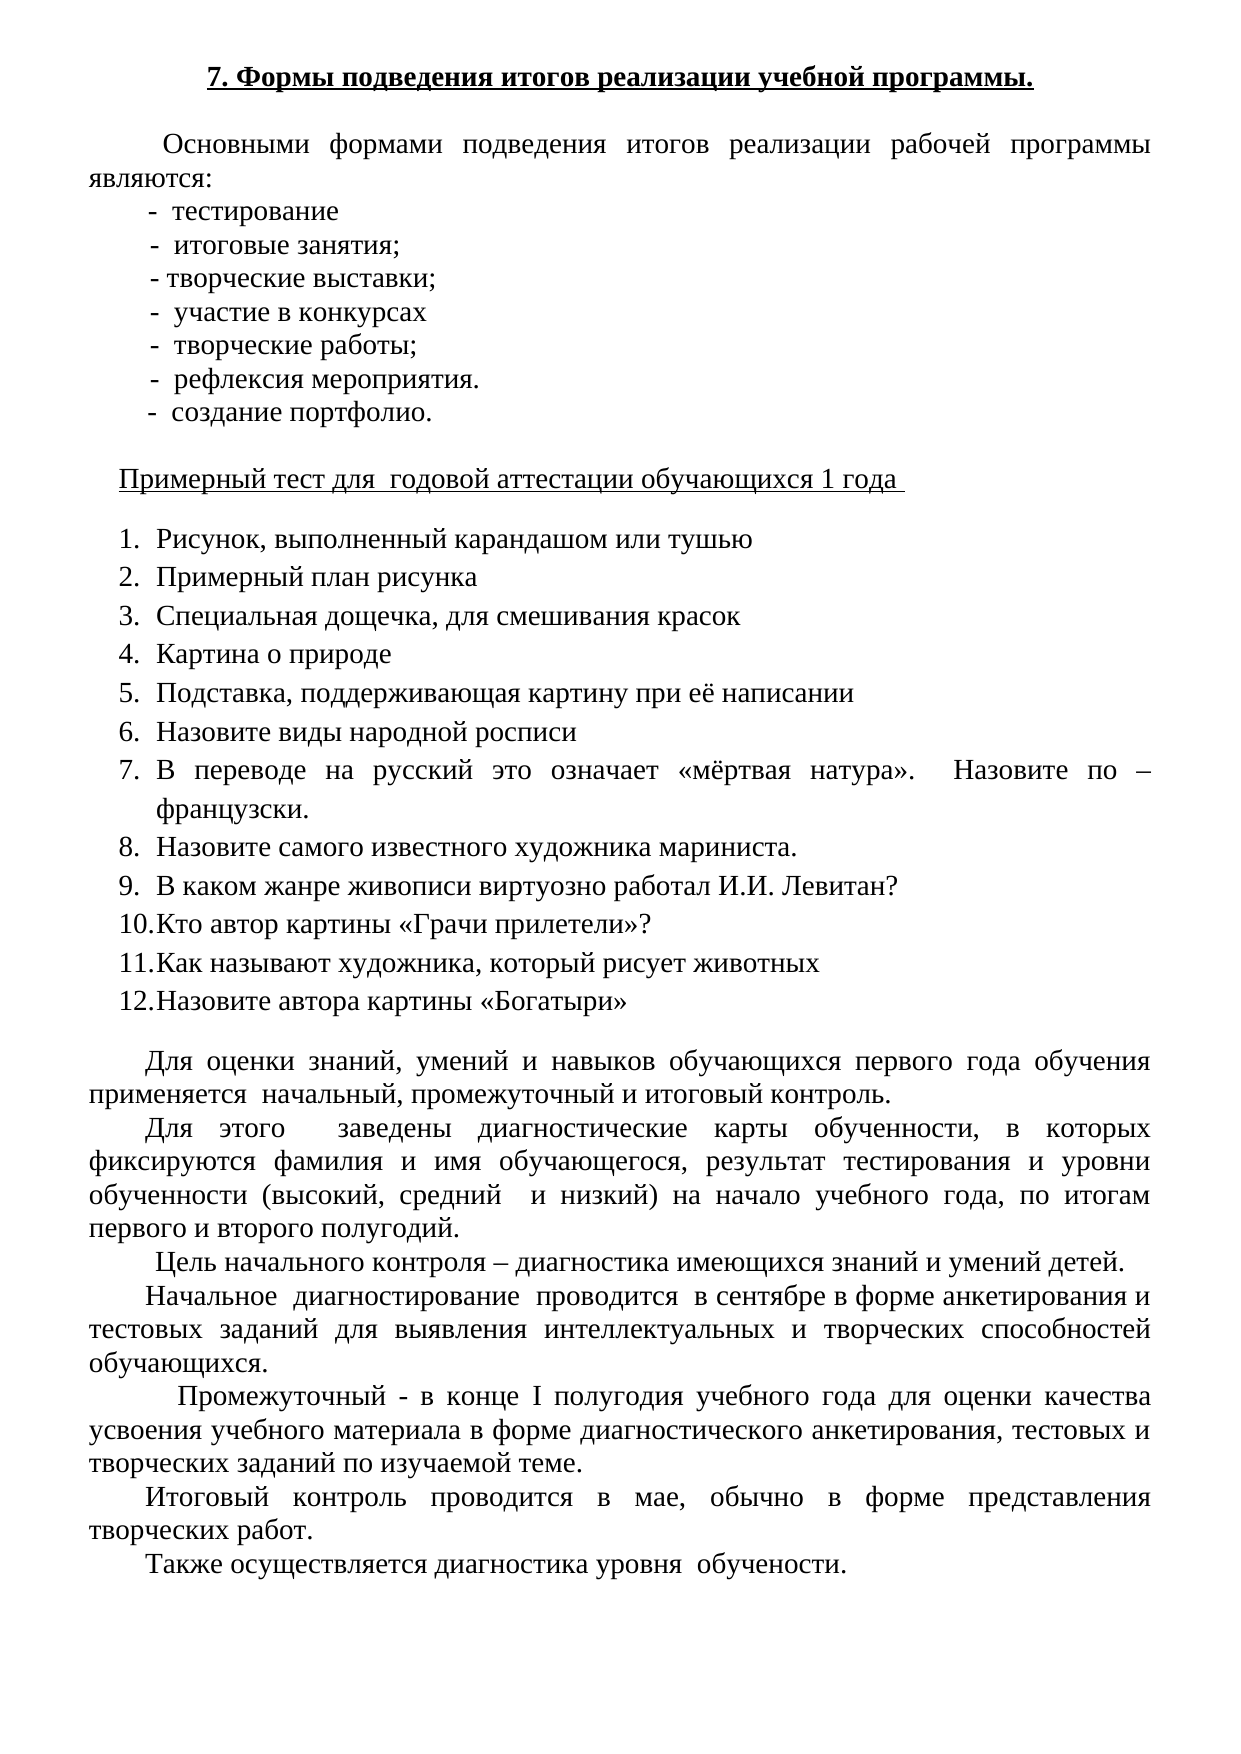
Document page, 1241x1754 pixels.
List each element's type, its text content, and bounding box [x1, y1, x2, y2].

text Промежуточный - в конце I полугодия учебного года для оценки качества усвоения учебного материала в форме диагностического анкетирования, тестовых и творческих заданий по изучаемой теме. [89, 1378, 1152, 1479]
text - участие в конкурсах [89, 294, 1152, 327]
list Примерный план рисунка [118, 559, 1152, 593]
text 7. Формы подведения итогов реализации учебной программы. [89, 59, 1152, 93]
text Также осуществляется диагностика уровня обучености. [89, 1546, 1152, 1579]
text Основными формами подведения итогов реализации рабочей программы являются: [89, 126, 1152, 193]
list Назовите виды народной росписи [118, 714, 1152, 747]
list В переводе на русский это означает «мёртвая натура». Назовите по –французски. [118, 752, 1152, 824]
list Назовите самого известного художника мариниста. [118, 829, 1152, 863]
text - создание портфолио. [89, 394, 1152, 428]
list В каком жанре живописи виртуозно работал И.И. Левитан? [118, 868, 1152, 901]
list Рисунок, выполненный карандашом или тушью [118, 521, 1152, 554]
list Кто автор картины «Грачи прилетели»? [118, 906, 1152, 940]
list Как называют художника, который рисует животных [118, 945, 1152, 978]
text - творческие работы; [89, 327, 1152, 361]
text Для оценки знаний, умений и навыков обучающихся первого года обучения применяется начальный, промежуточный и итоговый контроль. [89, 1043, 1152, 1110]
text Начальное диагностирование проводится в сентябре в форме анкетирования и тестовых заданий для выявления интеллектуальных и творческих способностей обучающихся. [89, 1278, 1152, 1378]
list Специальная дощечка, для смешивания красок [118, 598, 1152, 632]
list Назовите автора картины «Богатыри» [118, 983, 1152, 1017]
list Картина о природе [118, 637, 1152, 670]
text Для этого заведены диагностические карты обученности, в которых фиксируются фамилия и имя обучающегося, результат тестирования и уровни обученности (высокий, средний и низкий) на начало учебного года, по итогам первого и второго полугодий. [89, 1110, 1152, 1244]
list Подставка, поддерживающая картину при её написании [118, 675, 1152, 709]
text Итоговый контроль проводится в мае, обычно в форме представления творческих работ. [89, 1479, 1152, 1546]
text - рефлексия мероприятия. [89, 361, 1152, 394]
text - тестирование [89, 193, 1152, 227]
text Примерный тест для годовой аттестации обучающихся 1 года [118, 462, 1152, 495]
text Цель начального контроля – диагностика имеющихся знаний и умений детей. [89, 1244, 1152, 1278]
text - творческие выставки; [89, 260, 1152, 294]
text - итоговые занятия; [89, 227, 1152, 260]
